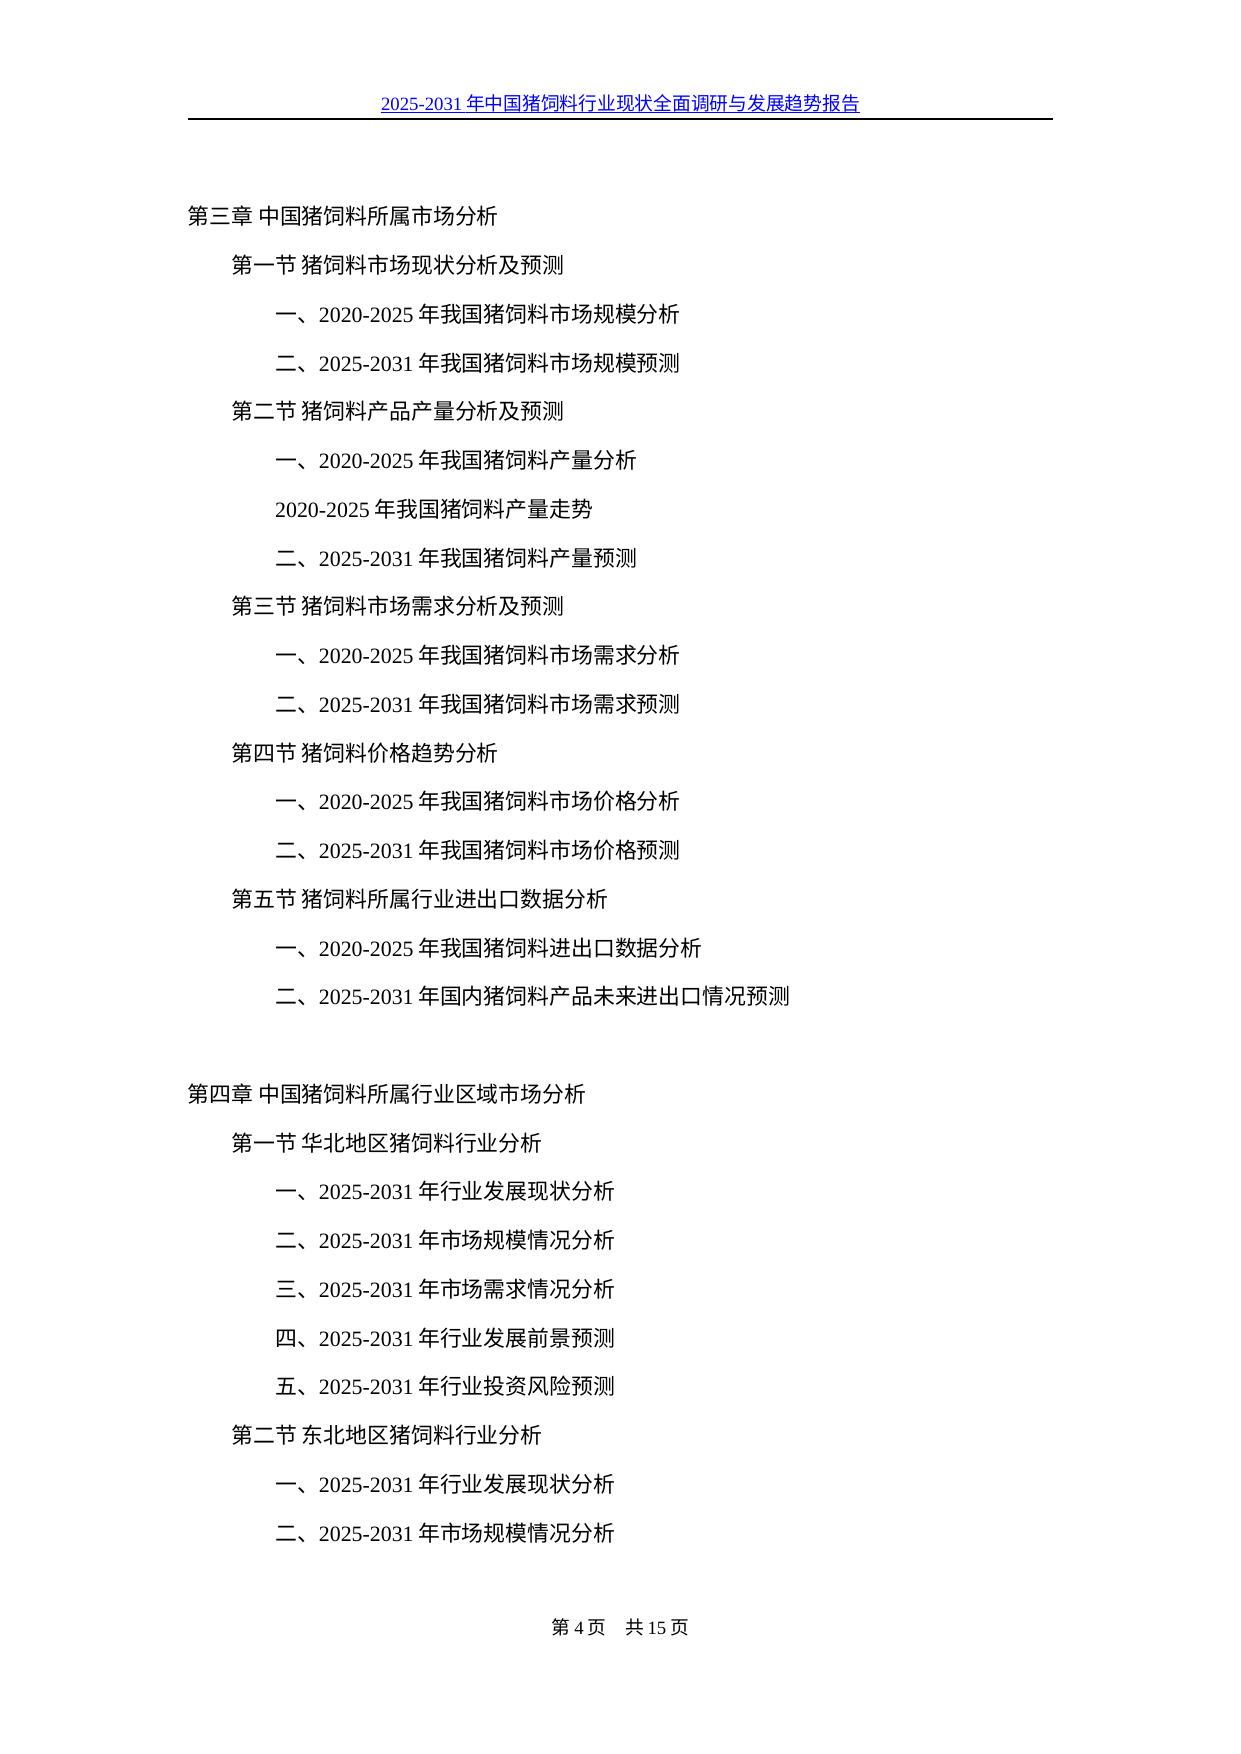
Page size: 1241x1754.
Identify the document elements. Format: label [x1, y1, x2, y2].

text [187, 150, 1053, 1548]
